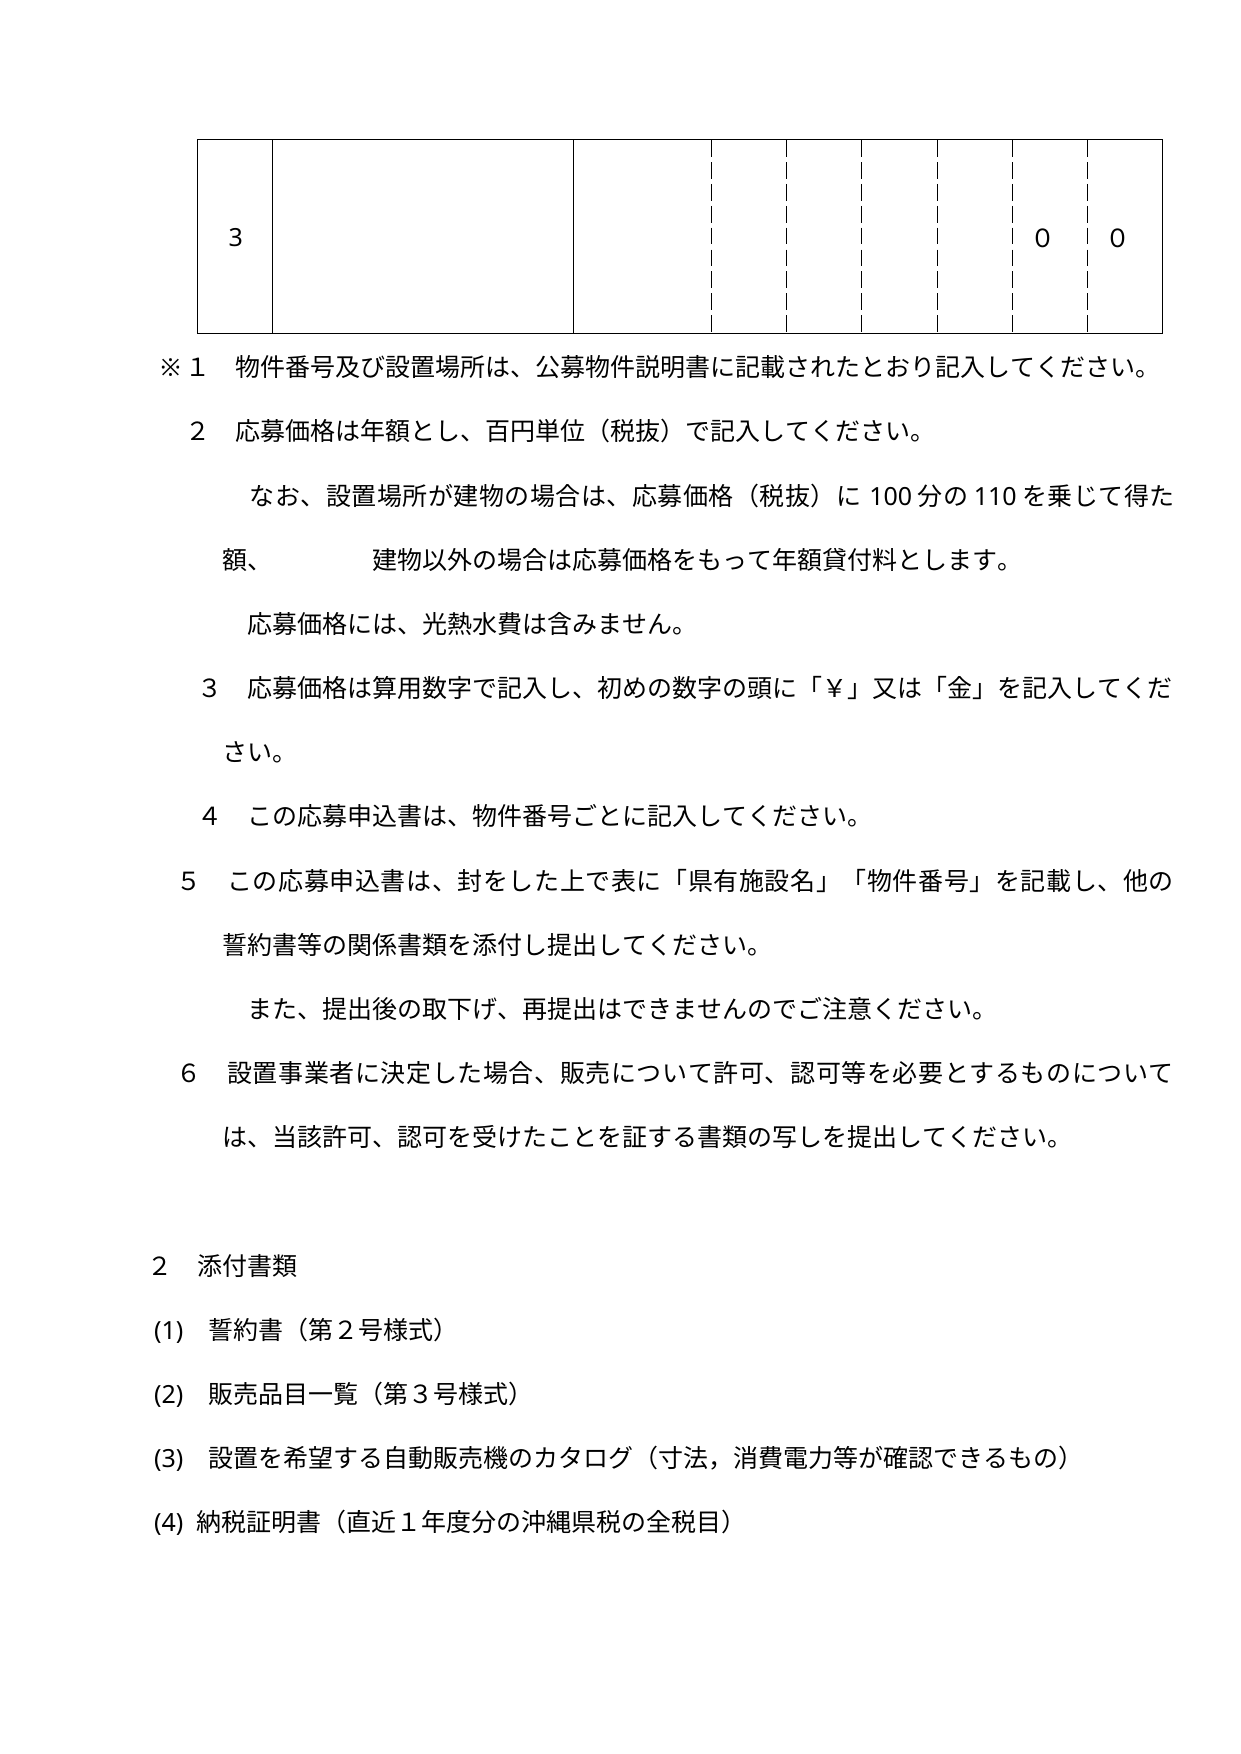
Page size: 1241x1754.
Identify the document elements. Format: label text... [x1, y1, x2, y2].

text ３ 応募価格は算用数字で記入し、初めの数字の頭に「￥」又は「金」を記入してくだ さい。 [148, 654, 1175, 783]
text ５ この応募申込書は、封をした上で表に「県有施設名」「物件番号」を記載し、他の 誓約書等の関係書類を添付し提出してください。 [148, 847, 1175, 975]
text なお、設置場所が建物の場合は、応募価格（税抜）に100分の110を乗じて得た額、 建物以外の場合は応募価格をもって年額貸付料とします。 [148, 462, 1175, 590]
table_cell ０ [1012, 140, 1087, 333]
table_cell [937, 140, 1012, 333]
text (3) 設置を希望する自動販売機のカタログ（寸法，消費電力等が確認できるもの） [148, 1424, 1175, 1489]
text (1) 誓約書（第２号様式） [148, 1296, 1175, 1360]
text ※１ 物件番号及び設置場所は、公募物件説明書に記載されたとおり記入してください。 [148, 334, 1175, 398]
table_cell [273, 140, 573, 333]
table_cell [787, 140, 862, 333]
table_cell ０ [1087, 140, 1162, 333]
text ２ 応募価格は年額とし、百円単位（税抜）で記入してください。 [148, 398, 1175, 462]
text 応募価格には、光熱水費は含みません。 [148, 590, 1175, 654]
table_cell [574, 140, 712, 333]
table_cell [712, 140, 787, 333]
text (4) 納税証明書（直近１年度分の沖縄県税の全税目） [148, 1489, 1175, 1553]
text ６ 設置事業者に決定した場合、販売について許可、認可等を必要とするものについて は、当該許可、認可を受けたことを証する書類の写しを提出してください。 [148, 1039, 1175, 1168]
text ４ この応募申込書は、物件番号ごとに記入してください。 [148, 783, 1175, 847]
text ２ 添付書類 [148, 1232, 1175, 1296]
text (2) 販売品目一覧（第３号様式） [148, 1360, 1175, 1424]
text また、提出後の取下げ、再提出はできませんのでご注意ください。 [148, 975, 1175, 1039]
table_cell [862, 140, 937, 333]
table_cell 3 [198, 140, 272, 333]
